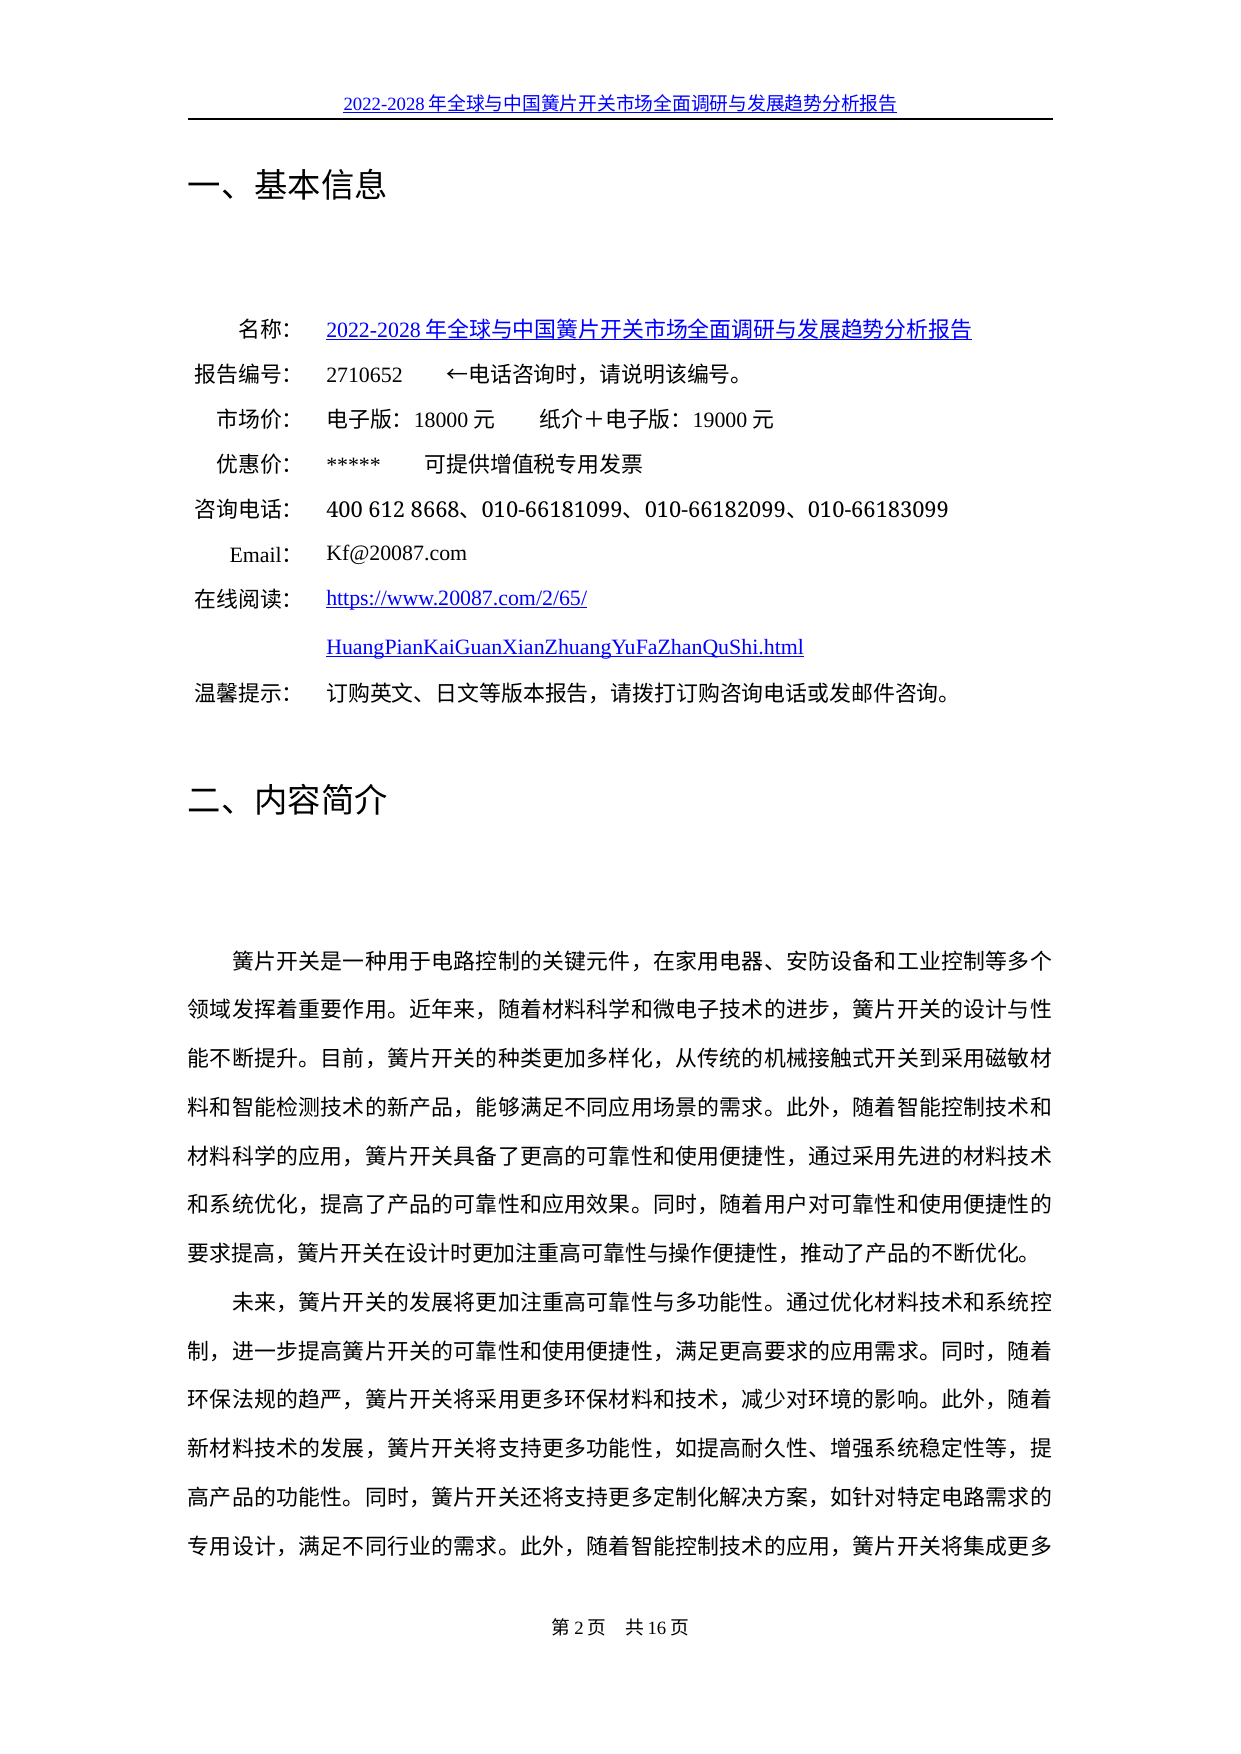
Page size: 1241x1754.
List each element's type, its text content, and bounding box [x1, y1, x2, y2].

table_cell [315, 582, 1073, 675]
table_cell 温馨提示： [167, 675, 315, 720]
table_cell ***** 可提供增值税专用发票 [315, 447, 1073, 492]
table_header 2022-2028年全球与中国簧片开关市场全面调研与发展趋势分析报告 [315, 312, 1073, 357]
table_cell 在线阅读： [167, 582, 315, 675]
table_cell 订购英文、日文等版本报告，请拨打订购咨询电话或发邮件咨询。 [315, 675, 1073, 720]
table_cell 400 612 8668、010-66181099、010-66182099、010-66183099 [315, 492, 1073, 537]
table_cell Kf@20087.com [315, 537, 1073, 582]
table_cell 咨询电话： [167, 492, 315, 537]
title 一、基本信息 [187, 150, 1053, 215]
table_header 名称： [167, 312, 315, 357]
table_cell 优惠价： [167, 447, 315, 492]
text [187, 943, 1053, 1561]
table_cell 2710652 ←电话咨询时，请说明该编号。 [315, 357, 1073, 402]
table_cell 市场价： [167, 402, 315, 447]
title 二、内容简介 [187, 766, 1053, 831]
table_cell Email： [167, 537, 315, 582]
table_cell 报告编号： [167, 357, 315, 402]
table_cell 电子版：18000 元 纸介＋电子版：19000 元 [315, 402, 1073, 447]
